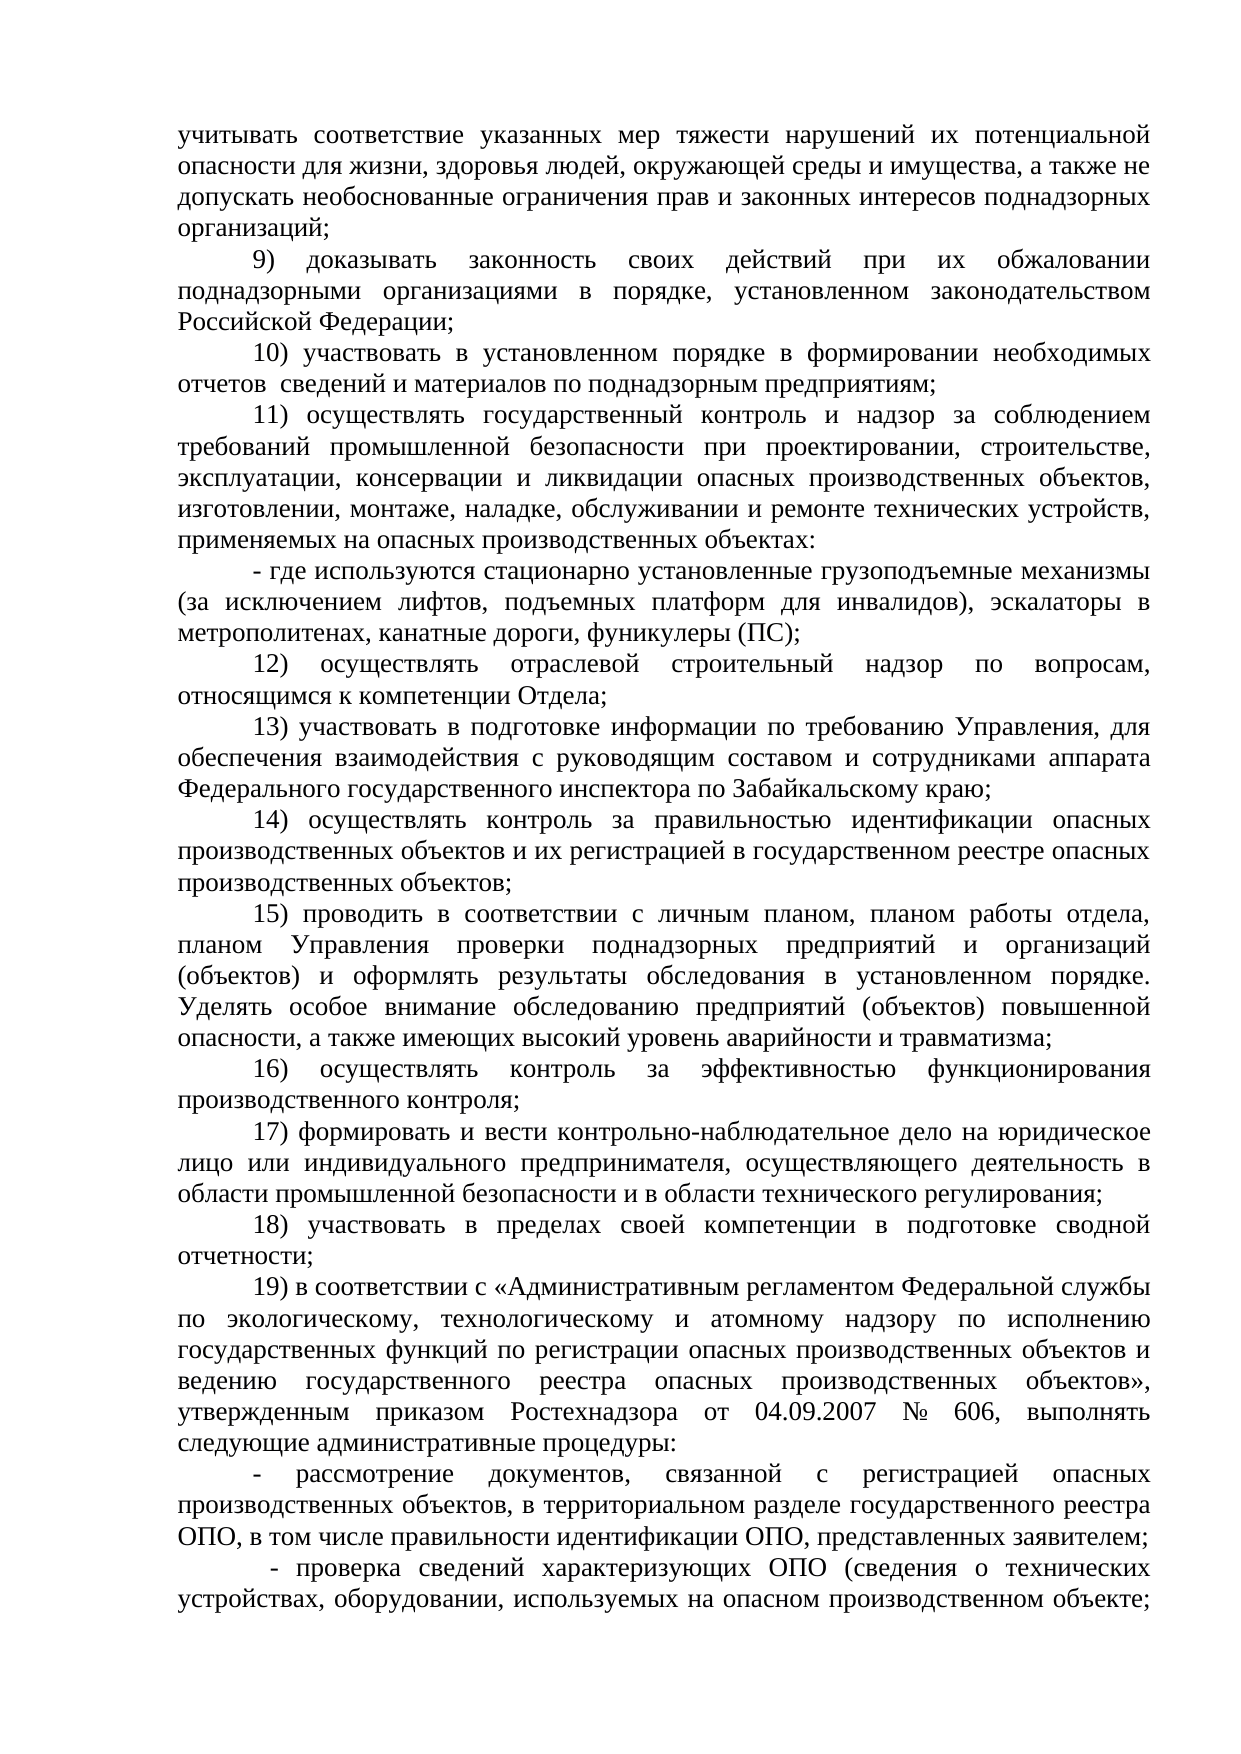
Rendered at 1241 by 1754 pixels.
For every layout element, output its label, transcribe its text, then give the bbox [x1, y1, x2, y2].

text 11) осуществлять государственный контроль и надзор за соблюдением требований промышленной безопасности при проектировании, строительстве, эксплуатации, консервации и ликвидации опасных производственных объектов, изготовлении, монтаже, наладке, обслуживании и ремонте технических устройств, применяемых на опасных производственных объектах: [177, 398, 1152, 554]
text 9) доказывать законность своих действий при их обжаловании поднадзорными организациями в порядке, установленном законодательством Российской Федерации; [177, 243, 1152, 336]
text 18) участвовать в пределах своей компетенции в подготовке сводной отчетности; [177, 1208, 1152, 1271]
text 17) формировать и вести контрольно-наблюдательное дело на юридическое лицо или индивидуального предпринимателя, осуществляющего деятельность в области промышленной безопасности и в области технического регулирования; [177, 1115, 1152, 1208]
text 19) в соответствии с «Административным регламентом Федеральной службы по экологическому, технологическому и атомному надзору по исполнению государственных функций по регистрации опасных производственных объектов и ведению государственного реестра опасных производственных объектов», утвержденным приказом Ростехнадзора от 04.09.2007 № 606, выполнять следующие административные процедуры: [177, 1271, 1152, 1457]
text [177, 1551, 1152, 1613]
text 15) проводить в соответствии с личным планом, планом работы отдела, планом Управления проверки поднадзорных предприятий и организаций (объектов) и оформлять результаты обследования в установленном порядке. Уделять особое внимание обследованию предприятий (объектов) повышенной опасности, а также имеющих высокий уровень аварийности и травматизма; [177, 897, 1152, 1052]
text - где используются стационарно установленные грузоподъемные механизмы (за исключением лифтов, подъемных платформ для инвалидов), эскалаторы в метрополитенах, канатные дороги, фуникулеры (ПС); [177, 554, 1152, 648]
text 10) участвовать в установленном порядке в формировании необходимых отчетов сведений и материалов по поднадзорным предприятиям; [177, 336, 1152, 398]
text 16) осуществлять контроль за эффективностью функционирования производственного контроля; [177, 1052, 1152, 1115]
text - рассмотрение документов, связанной с регистрацией опасных производственных объектов, в территориальном разделе государственного реестра ОПО, в том числе правильности идентификации ОПО, представленных заявителем; [177, 1457, 1152, 1551]
text 12) осуществлять отраслевой строительный надзор по вопросам, относящимся к компетенции Отдела; [177, 648, 1152, 710]
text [177, 118, 1152, 243]
text 13) участвовать в подготовке информации по требованию Управления, для обеспечения взаимодействия с руководящим составом и сотрудниками аппарата Федерального государственного инспектора по Забайкальскому краю; [177, 710, 1152, 803]
text 14) осуществлять контроль за правильностью идентификации опасных производственных объектов и их регистрацией в государственном реестре опасных производственных объектов; [177, 803, 1152, 897]
